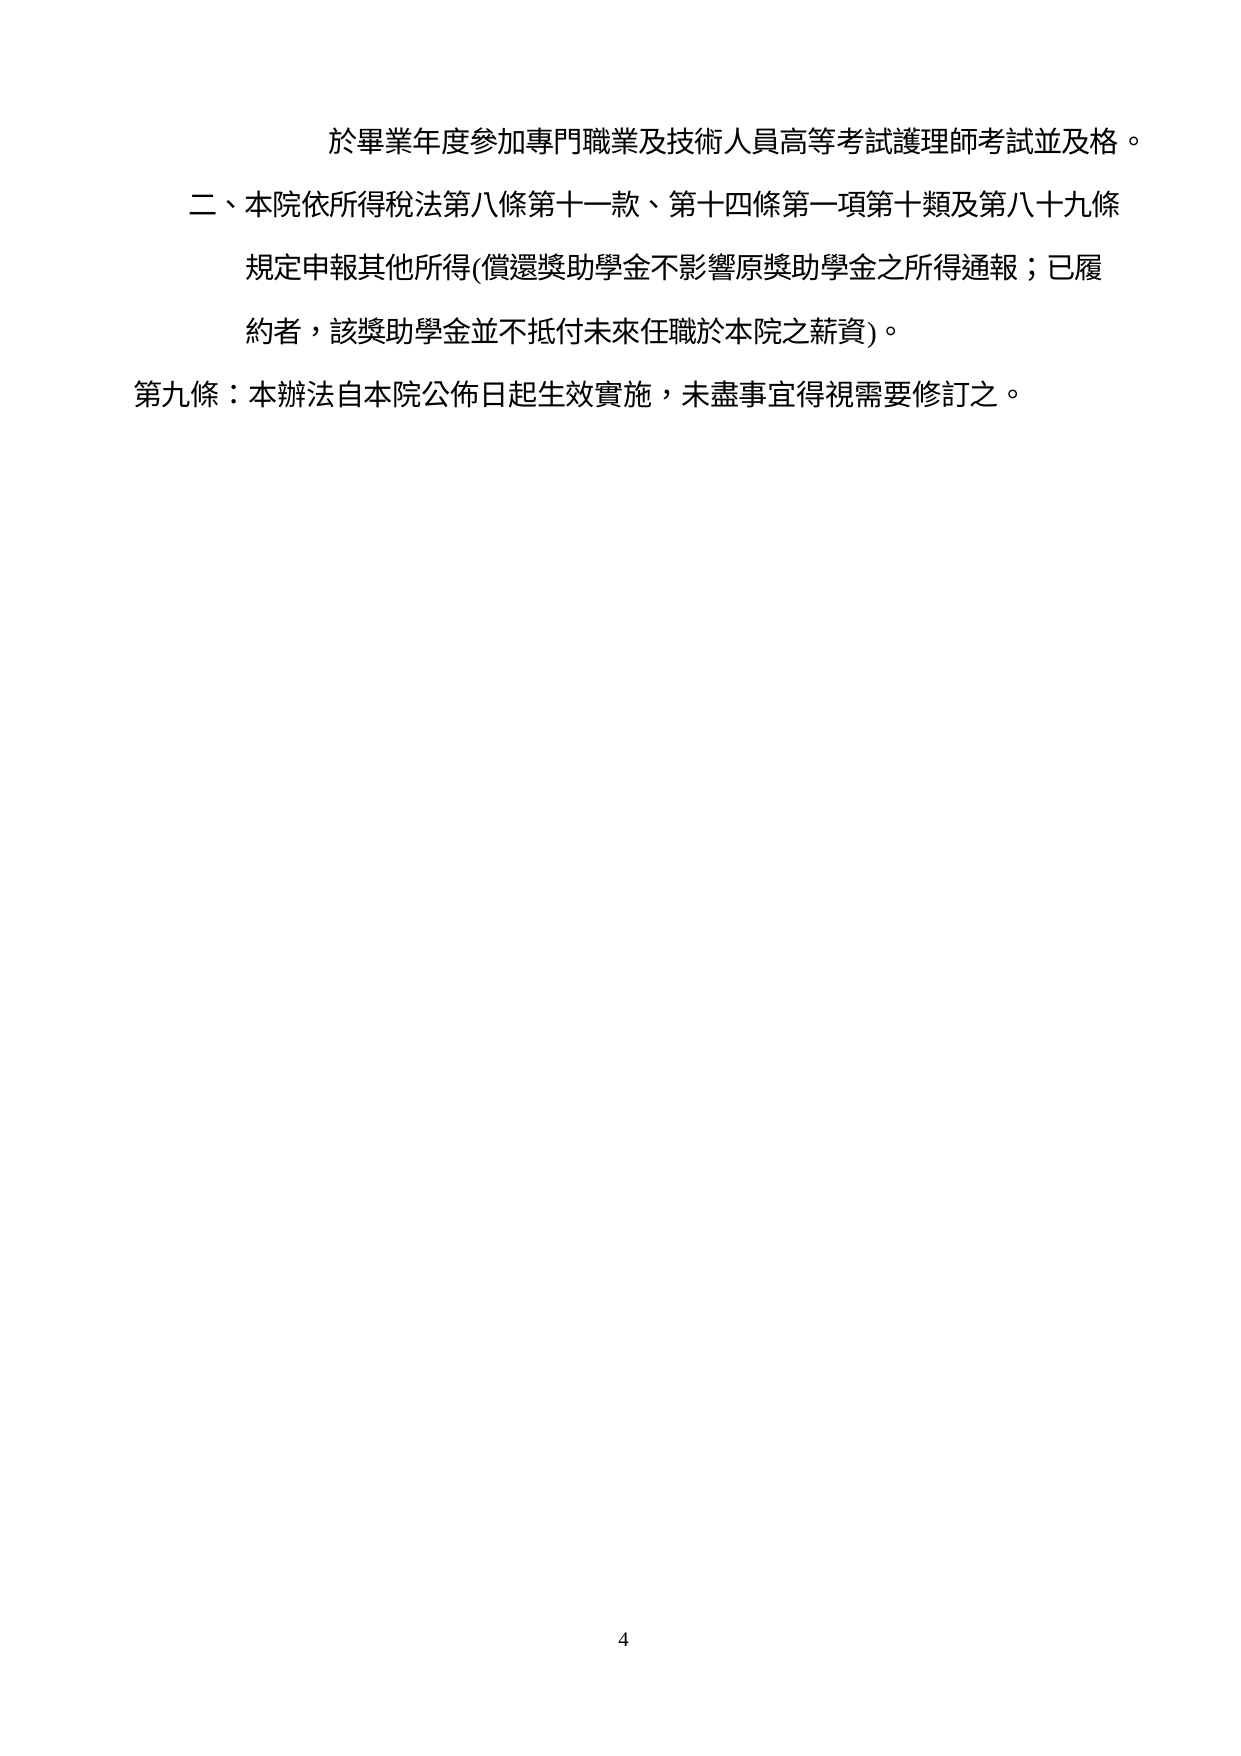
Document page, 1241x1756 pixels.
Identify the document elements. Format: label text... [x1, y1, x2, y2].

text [253, 118, 1122, 160]
text 二、本院依所得稅法第八條第十一款、第十四條第一項第十類及第八十九條規定申報其他所得(償還獎助學金不影響原獎助學金之所得通報；已履約者，該獎助學金並不抵付未來任職於本院之薪資)。 [188, 182, 1122, 351]
text 第九條：本辦法自本院公佈日起生效實施，未盡事宜得視需要修訂之。 [118, 372, 1122, 414]
